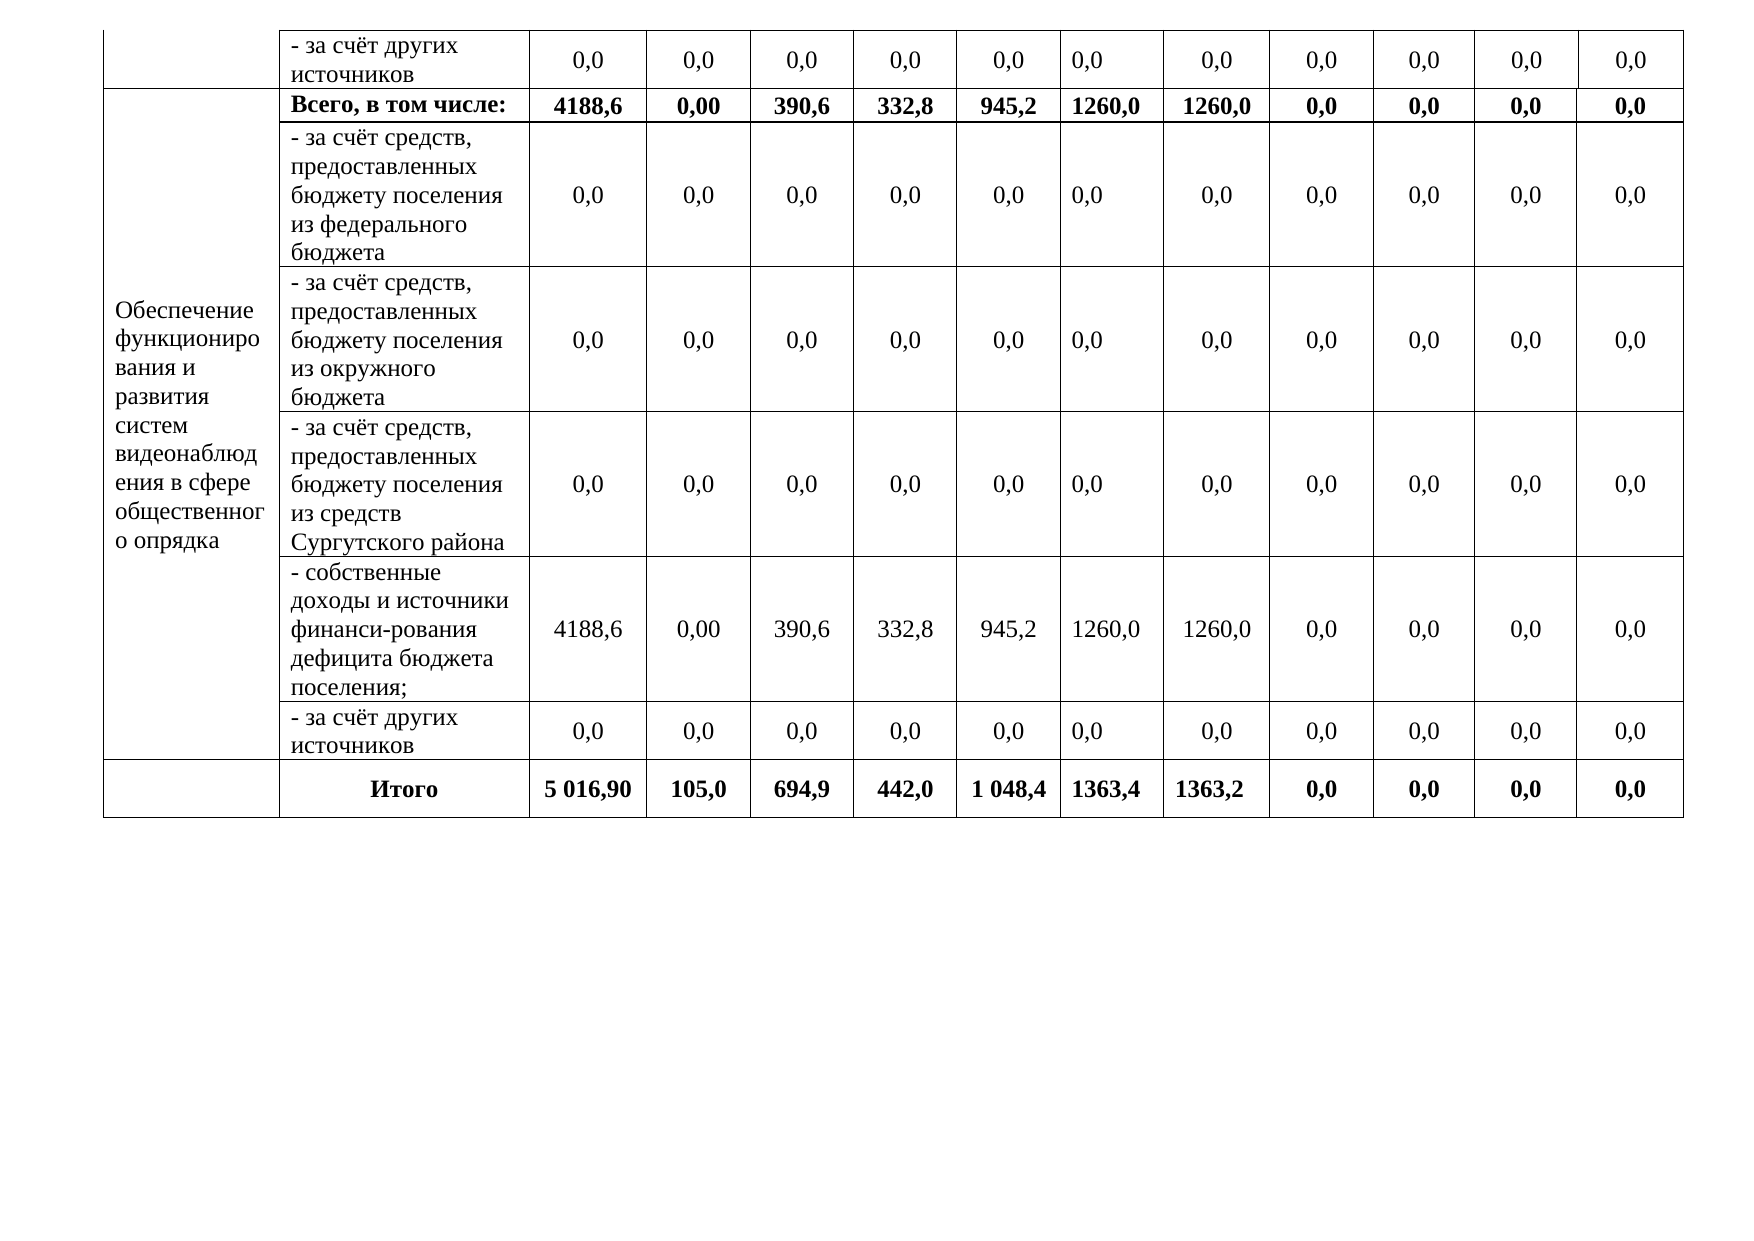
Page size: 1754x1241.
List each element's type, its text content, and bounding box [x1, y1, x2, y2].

table_cell 945,2 [957, 89, 1060, 121]
table_cell 0,0 [647, 123, 750, 266]
table_cell 1363,4 [1061, 760, 1163, 817]
table_cell 0,0 [1577, 557, 1683, 701]
table_cell 1260,0 [1164, 89, 1269, 121]
table_cell 0,0 [530, 412, 646, 556]
table_cell 0,0 [751, 702, 853, 759]
table_cell 0,0 [1061, 702, 1163, 759]
table_cell 0,0 [957, 31, 1060, 88]
table_cell 0,0 [854, 267, 956, 411]
table_cell 0,0 [1270, 702, 1373, 759]
table_cell 0,0 [1577, 702, 1683, 759]
table_cell 0,0 [1374, 123, 1474, 266]
table_cell 0,0 [1270, 123, 1373, 266]
table_cell 0,0 [1374, 702, 1474, 759]
table_cell 0,0 [647, 702, 750, 759]
table_cell 1363,2 [1164, 760, 1269, 817]
table_cell 0,0 [647, 267, 750, 411]
table_cell 0,0 [1577, 267, 1683, 411]
table_cell 5 016,90 [530, 760, 646, 817]
table_cell 0,0 [1061, 31, 1163, 88]
table_cell 0,0 [1270, 412, 1373, 556]
table_cell 694,9 [751, 760, 853, 817]
table_cell 0,0 [1374, 557, 1474, 701]
table_cell 0,0 [1164, 702, 1269, 759]
table_cell 0,0 [530, 123, 646, 266]
table_cell 0,0 [1475, 89, 1576, 121]
table_cell 332,8 [854, 557, 956, 701]
table_cell 0,0 [1475, 123, 1576, 266]
table_cell 0,0 [1270, 760, 1373, 817]
table_cell 0,0 [1577, 412, 1683, 556]
table_cell 1260,0 [1061, 557, 1163, 701]
table_cell 0,00 [647, 557, 750, 701]
table_cell 0,0 [957, 412, 1060, 556]
table_cell 0,0 [1164, 267, 1269, 411]
table_cell 0,0 [1475, 760, 1576, 817]
table_cell 0,0 [1061, 123, 1163, 266]
table_cell Всего, в том числе: [280, 89, 529, 121]
table_cell 0,0 [854, 702, 956, 759]
table_cell 105,0 [647, 760, 750, 817]
table_cell 1260,0 [1164, 557, 1269, 701]
table_cell 0,0 [647, 31, 750, 88]
table_cell - за счёт средств, предоставленных бюджету поселения из федерального бюджета [280, 123, 529, 266]
table_cell 0,0 [957, 702, 1060, 759]
table_cell 0,0 [1577, 89, 1683, 121]
table_cell 0,0 [530, 31, 646, 88]
table_cell - за счёт средств, предоставленных бюджету поселения из средств Сургутского района [280, 412, 529, 556]
table_cell 0,0 [854, 31, 956, 88]
table_cell 0,0 [1270, 89, 1373, 121]
table_cell 0,0 [1164, 31, 1269, 88]
table_cell 0,0 [1374, 760, 1474, 817]
table_cell 0,0 [530, 702, 646, 759]
table_cell 0,0 [854, 412, 956, 556]
table_cell 0,0 [1475, 557, 1576, 701]
table_cell 0,0 [751, 412, 853, 556]
table_cell 0,0 [1577, 123, 1683, 266]
table_cell 4188,6 [530, 557, 646, 701]
table_cell 0,0 [751, 123, 853, 266]
table_cell - за счёт других источников [280, 31, 529, 88]
table_cell 0,00 [647, 89, 750, 121]
table_cell 0,0 [1475, 267, 1576, 411]
table_cell - за счёт средств, предоставленных бюджету поселения из окружного бюджета [280, 267, 529, 411]
table_cell Обеспечение функционирования и развития систем видеонаблюдения в сфере общественного опрядка [104, 89, 279, 759]
table_cell 0,0 [854, 123, 956, 266]
table_cell 0,0 [957, 123, 1060, 266]
table_cell 0,0 [1374, 31, 1474, 88]
table_cell 0,0 [1374, 412, 1474, 556]
table_cell - собственные доходы и источники финанси-рования дефицита бюджета поселения; [280, 557, 529, 701]
table_cell 0,0 [647, 412, 750, 556]
table_cell 0,0 [1270, 557, 1373, 701]
table_cell 0,0 [1164, 123, 1269, 266]
table_cell 1 048,4 [957, 760, 1060, 817]
table_cell - за счёт других источников [280, 702, 529, 759]
table_cell Итого [280, 760, 529, 817]
table_cell [104, 760, 279, 817]
table_cell 0,0 [1270, 267, 1373, 411]
table_cell 0,0 [751, 267, 853, 411]
table_cell 0,0 [957, 267, 1060, 411]
table_cell 332,8 [854, 89, 956, 121]
table_cell 0,0 [1061, 267, 1163, 411]
table_cell 0,0 [1475, 412, 1576, 556]
table_cell 390,6 [751, 557, 853, 701]
table_cell 1260,0 [1061, 89, 1163, 121]
table_cell 0,0 [1475, 702, 1576, 759]
table_cell 0,0 [1374, 267, 1474, 411]
table_cell 0,0 [1475, 31, 1578, 88]
table_cell 0,0 [1164, 412, 1269, 556]
table_cell 0,0 [751, 31, 853, 88]
table_cell 0,0 [1577, 760, 1683, 817]
table_cell 0,0 [1579, 31, 1683, 88]
table_cell 0,0 [1374, 89, 1474, 121]
table_cell 442,0 [854, 760, 956, 817]
table_cell 0,0 [1061, 412, 1163, 556]
table_cell 945,2 [957, 557, 1060, 701]
table_cell 390,6 [751, 89, 853, 121]
table_cell 4188,6 [530, 89, 646, 121]
table_cell 0,0 [530, 267, 646, 411]
table_cell 0,0 [1270, 31, 1373, 88]
